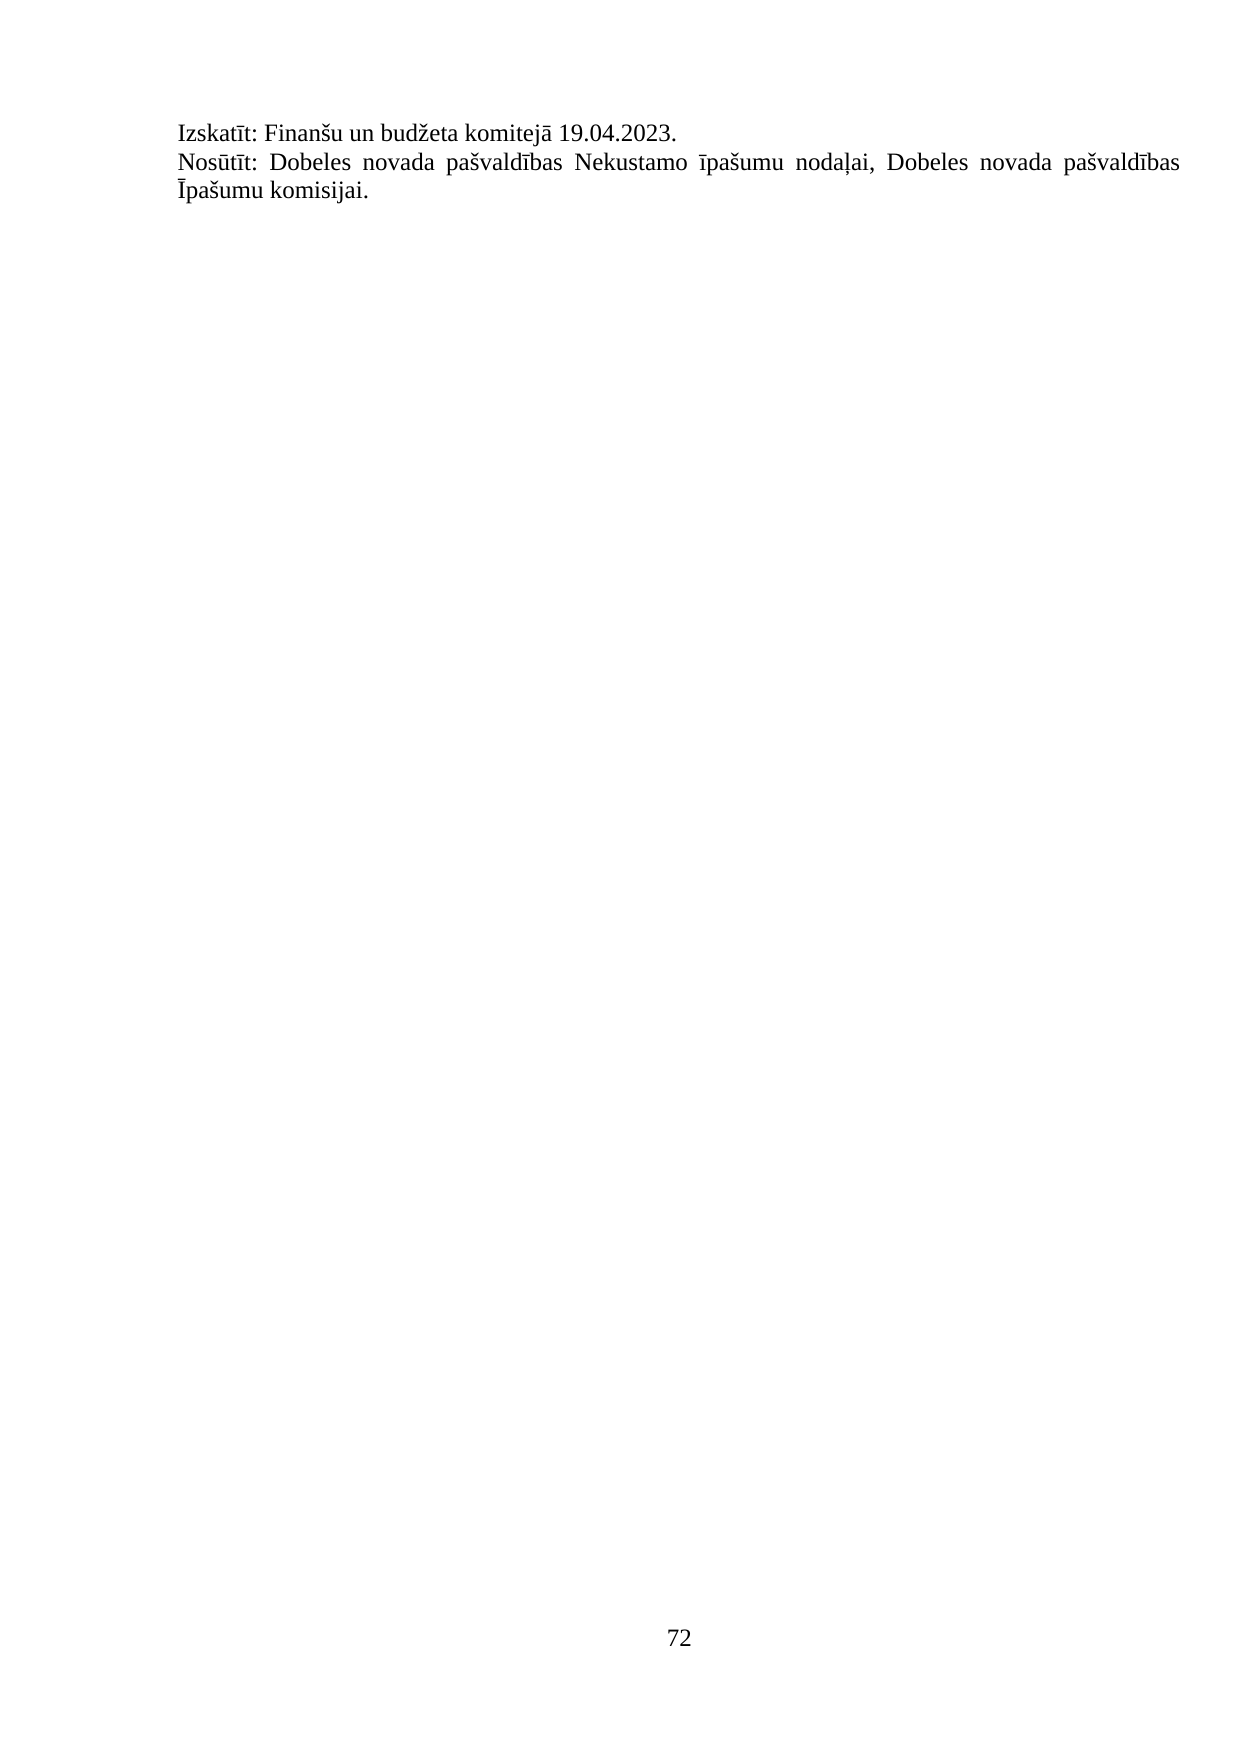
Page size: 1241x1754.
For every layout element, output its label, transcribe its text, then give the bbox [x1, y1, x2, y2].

text Izskatīt: Finanšu un budžeta komitejā 19.04.2023. [177, 118, 1181, 147]
text Nosūtīt: Dobeles novada pašvaldības Nekustamo īpašumu nodaļai, Dobeles novada pašvaldības Īpašumu komisijai. [177, 147, 1181, 204]
